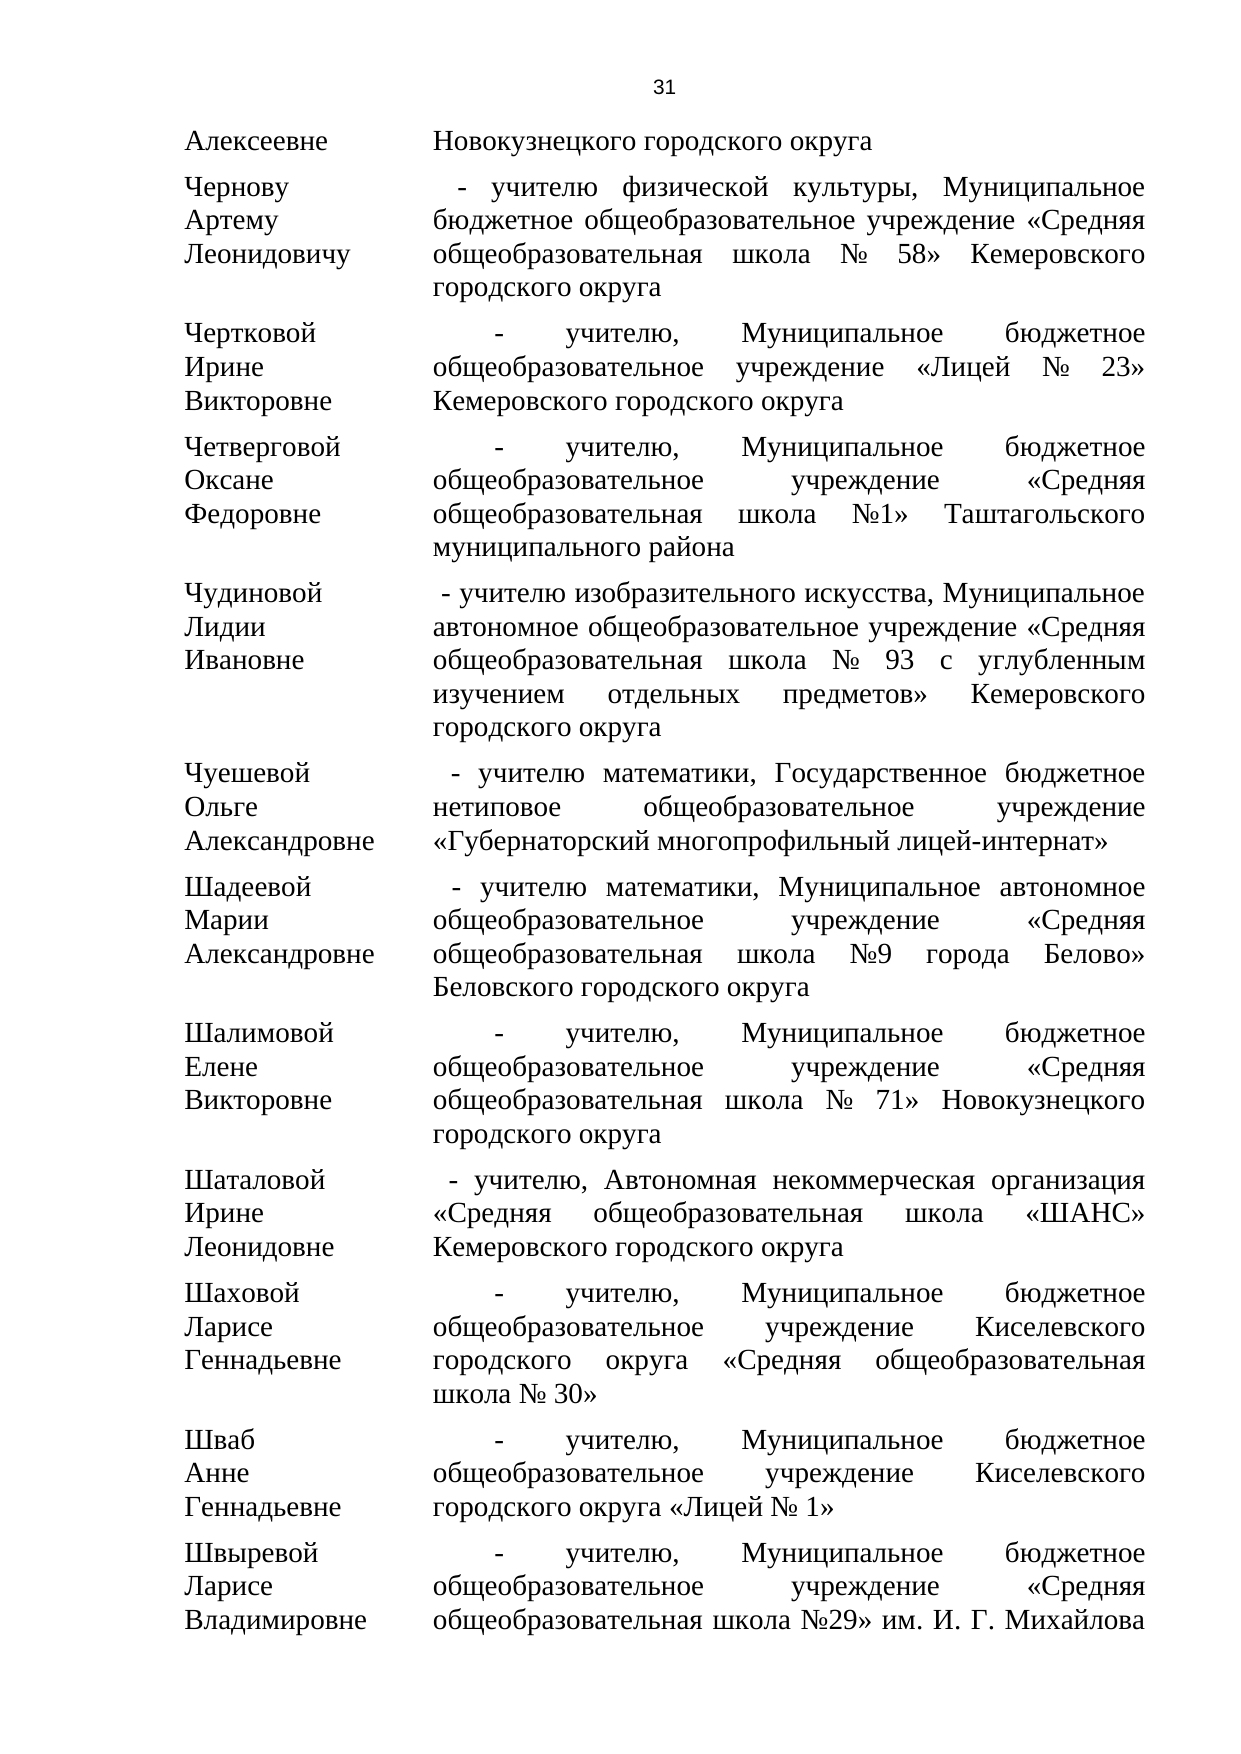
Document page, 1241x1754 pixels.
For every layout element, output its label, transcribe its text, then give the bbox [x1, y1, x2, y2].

table_cell - учителю, Муниципальное бюджетное общеобразовательное учреждение Киселевского городского округа «Лицей № 1» [426, 1422, 1153, 1535]
table_cell - учителю физической культуры, Муниципальное бюджетное общеобразовательное учреждение «Средняя общеобразовательная школа № 58» Кемеровского городского округа [426, 169, 1153, 316]
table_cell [426, 1535, 1153, 1636]
table_cell Шваб Анне Геннадьевне [177, 1422, 426, 1535]
table_cell - учителю математики, Муниципальное автономное общеобразовательное учреждение «Средняя общеобразовательная школа №9 города Белово» Беловского городского округа [426, 869, 1153, 1015]
table_cell - учителю, Автономная некоммерческая организация «Средняя общеобразовательная школа «ШАНС» Кемеровского городского округа [426, 1162, 1153, 1275]
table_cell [426, 123, 1153, 169]
table_cell Четверговой Оксане Федоровне [177, 429, 426, 575]
table_cell - учителю, Муниципальное бюджетное общеобразовательное учреждение Киселевского городского округа «Средняя общеобразовательная школа № 30» [426, 1275, 1153, 1422]
table_cell Чудиновой Лидии Ивановне [177, 575, 426, 756]
table_cell Шадеевой Марии Александровне [177, 869, 426, 1015]
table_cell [177, 123, 426, 169]
table_cell Чуешевой Ольге Александровне [177, 756, 426, 869]
table_cell Шалимовой Елене Викторовне [177, 1015, 426, 1162]
table_cell - учителю, Муниципальное бюджетное общеобразовательное учреждение «Средняя общеобразовательная школа № 71» Новокузнецкого городского округа [426, 1015, 1153, 1162]
table_cell - учителю математики, Государственное бюджетное нетиповое общеобразовательное учреждение «Губернаторский многопрофильный лицей-интернат» [426, 756, 1153, 869]
table_cell - учителю, Муниципальное бюджетное общеобразовательное учреждение «Средняя общеобразовательная школа №1» Таштагольского муниципального района [426, 429, 1153, 575]
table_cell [177, 1535, 426, 1636]
table_cell Чертковой Ирине Викторовне [177, 316, 426, 429]
table_cell Шаховой Ларисе Геннадьевне [177, 1275, 426, 1422]
table_cell - учителю изобразительного искусства, Муниципальное автономное общеобразовательное учреждение «Средняя общеобразовательная школа № 93 с углубленным изучением отдельных предметов» Кемеровского городского округа [426, 575, 1153, 756]
table_cell Чернову Артему Леонидовичу [177, 169, 426, 316]
table_cell Шаталовой Ирине Леонидовне [177, 1162, 426, 1275]
table_cell - учителю, Муниципальное бюджетное общеобразовательное учреждение «Лицей № 23» Кемеровского городского округа [426, 316, 1153, 429]
